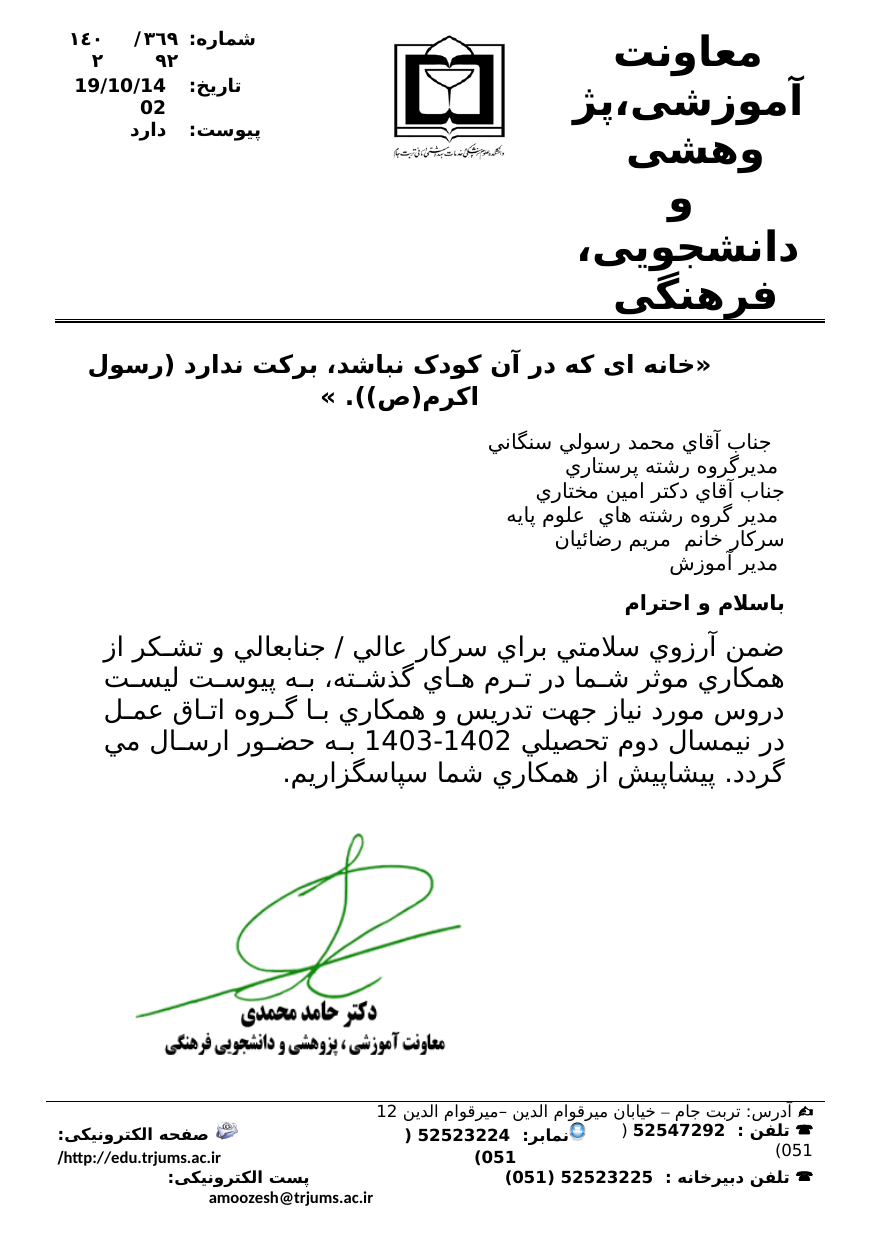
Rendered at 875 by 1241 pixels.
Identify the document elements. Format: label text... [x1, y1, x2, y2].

picture [214, 1121, 239, 1140]
picture [568, 1121, 587, 1142]
table_cell ضمن آرزوي سلامتي براي سركار عالي / جنابعالي و تشكر از همكاري موثر شما در ترم هاي گذشته، به پيوست ليست دروس مورد نياز جهت تدريس و همكاري با گروه اتاق عمل در نيمسال دوم تحصيلي 1402-1403 به حضور ارسال مي گردد. پيشاپيش از همكاري شما سپاسگزاريم. [92, 631, 796, 819]
table_cell باسلام و احترام [92, 576, 796, 631]
picture [363, 28, 535, 168]
table_header جناب آقاي محمد رسولي سنگاني مديرگروه رشته پرستاري جناب آقاي دكتر امين مختاري مدير گروه رشته هاي علوم پايه سركار خانم مريم رضائيان مدير آموزش [92, 430, 796, 576]
picture [135, 833, 481, 1063]
text «خانه ای که در آن کودک نباشد، برکت ندارد (رسول اکرم(ص)). » [75, 351, 724, 411]
table_cell [92, 819, 796, 1087]
